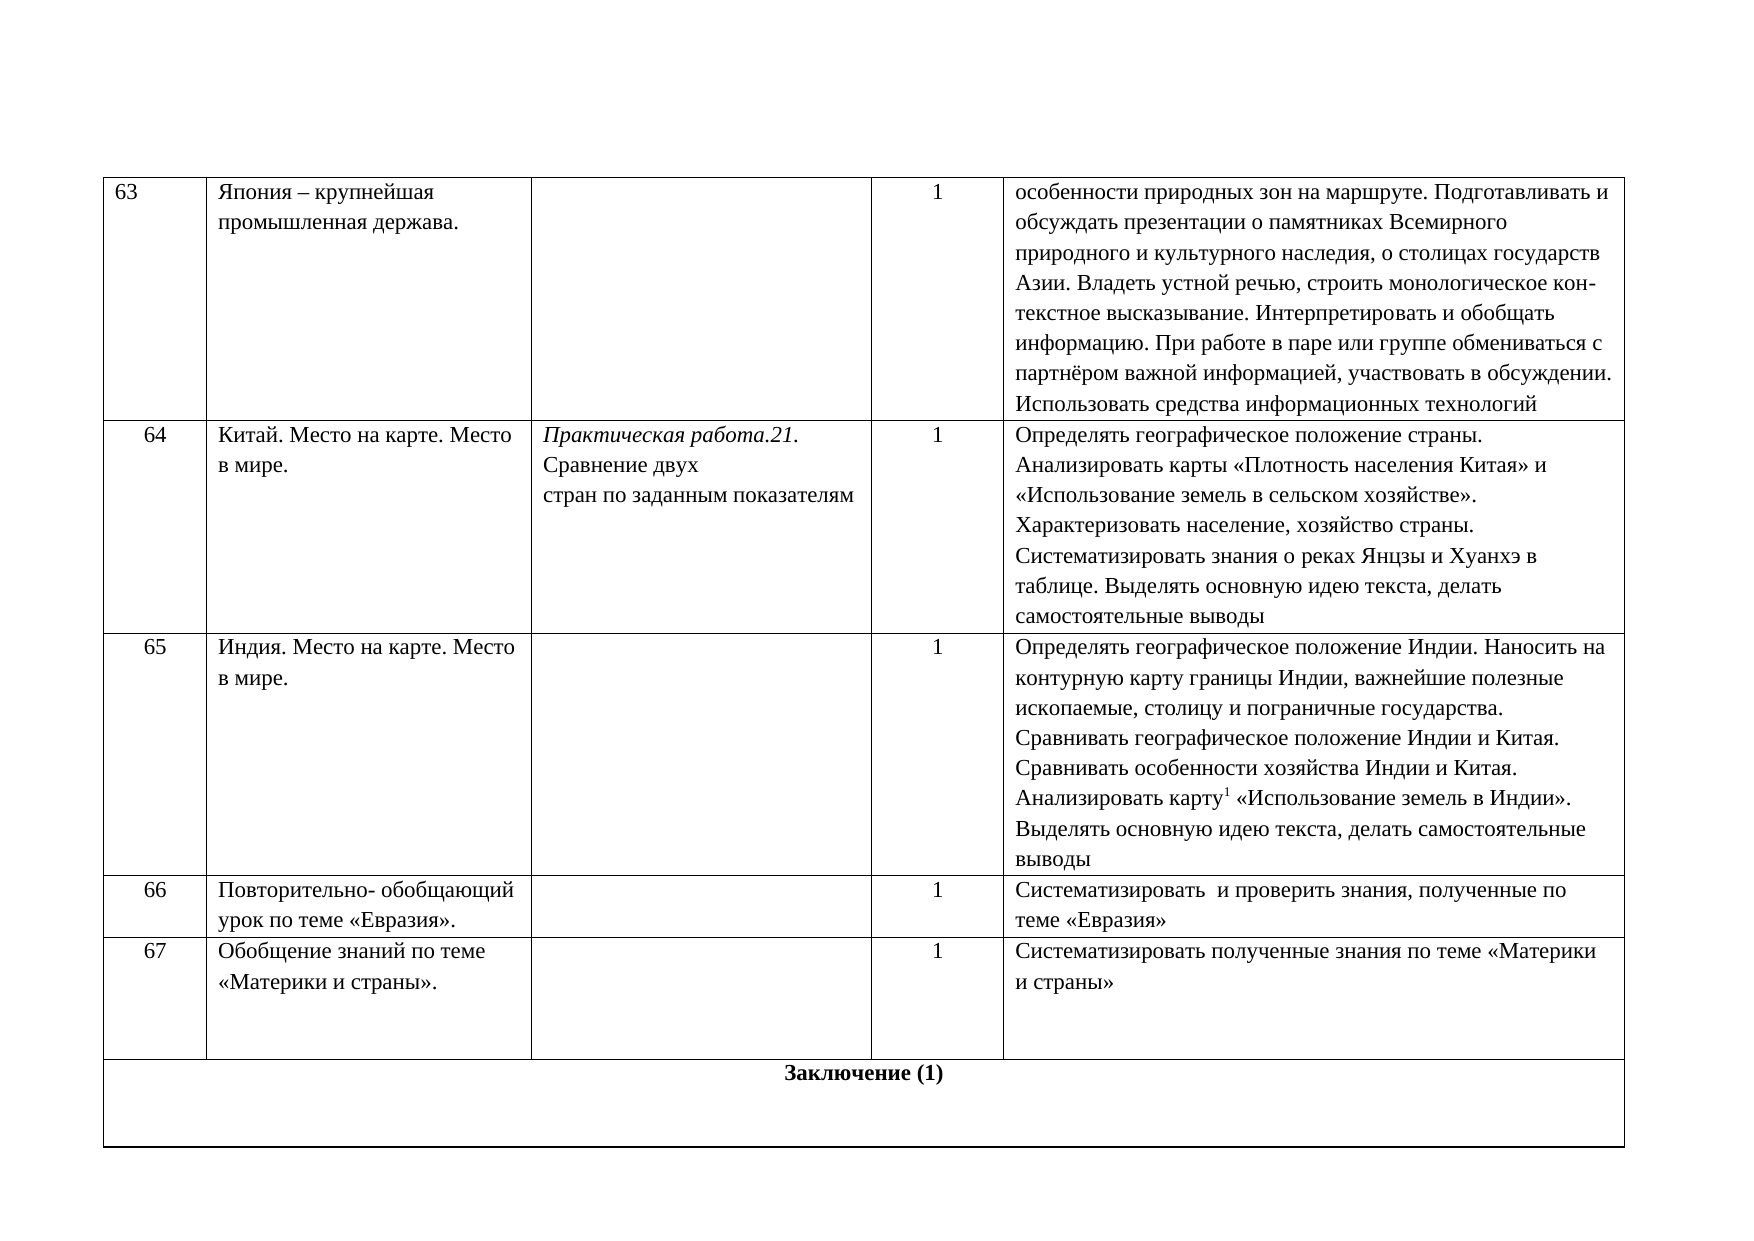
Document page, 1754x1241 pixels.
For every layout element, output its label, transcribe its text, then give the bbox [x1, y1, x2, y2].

table_cell [532, 178, 871, 420]
table_cell Практическая работа.21. Сравнение двух стран по заданным показателям [532, 421, 871, 632]
table_cell [532, 938, 871, 1058]
table_cell Япония – крупнейшая промышленная держава. [207, 178, 531, 420]
table_cell Определять географическое положение Индии. Наносить на контурную карту границы Индии, важнейшие полезные ископаемые, столицу и пограничные государства. Сравнивать географическое положение Индии и Китая. Сравнивать особенности хозяйства Индии и Китая. Анализировать карту1 «Использование земель в Индии». Выделять основную идею текста, делать самостоятельные выводы [1004, 634, 1624, 875]
table_cell 1 [872, 178, 1003, 420]
table_cell Систематизировать полученные знания по теме «Материки и страны» [1004, 938, 1624, 1058]
table_cell [532, 876, 871, 937]
table_cell 1 [872, 421, 1003, 632]
table_cell 67 [104, 938, 206, 1058]
table_cell 64 [104, 421, 206, 632]
table_cell 1 [872, 634, 1003, 875]
table_cell Китай. Место на карте. Место в мире. [207, 421, 531, 632]
table_cell Систематизировать и проверить знания, полученные по теме «Евразия» [1004, 876, 1624, 937]
table_cell 66 [104, 876, 206, 937]
table_cell Заключение (1) [104, 1060, 1624, 1146]
table_cell Обобщение знаний по теме «Материки и страны». [207, 938, 531, 1058]
table_cell Повторительно- обобщающий урок по теме «Евразия». [207, 876, 531, 937]
table_cell [532, 634, 871, 875]
table_cell 1 [872, 938, 1003, 1058]
table_cell 63 [104, 178, 206, 420]
table_cell Определять географическое положение страны. Анализировать карты «Плотность населения Китая» и «Использование земель в сельском хозяйстве». Характеризовать население, хозяйство страны. Систематизировать знания о реках Янцзы и Хуанхэ в таблице. Выделять основную идею текста, делать самостоятельные выводы [1004, 421, 1624, 632]
table_cell 1 [872, 876, 1003, 937]
table_cell Индия. Место на карте. Место в мире. [207, 634, 531, 875]
table_cell 65 [104, 634, 206, 875]
